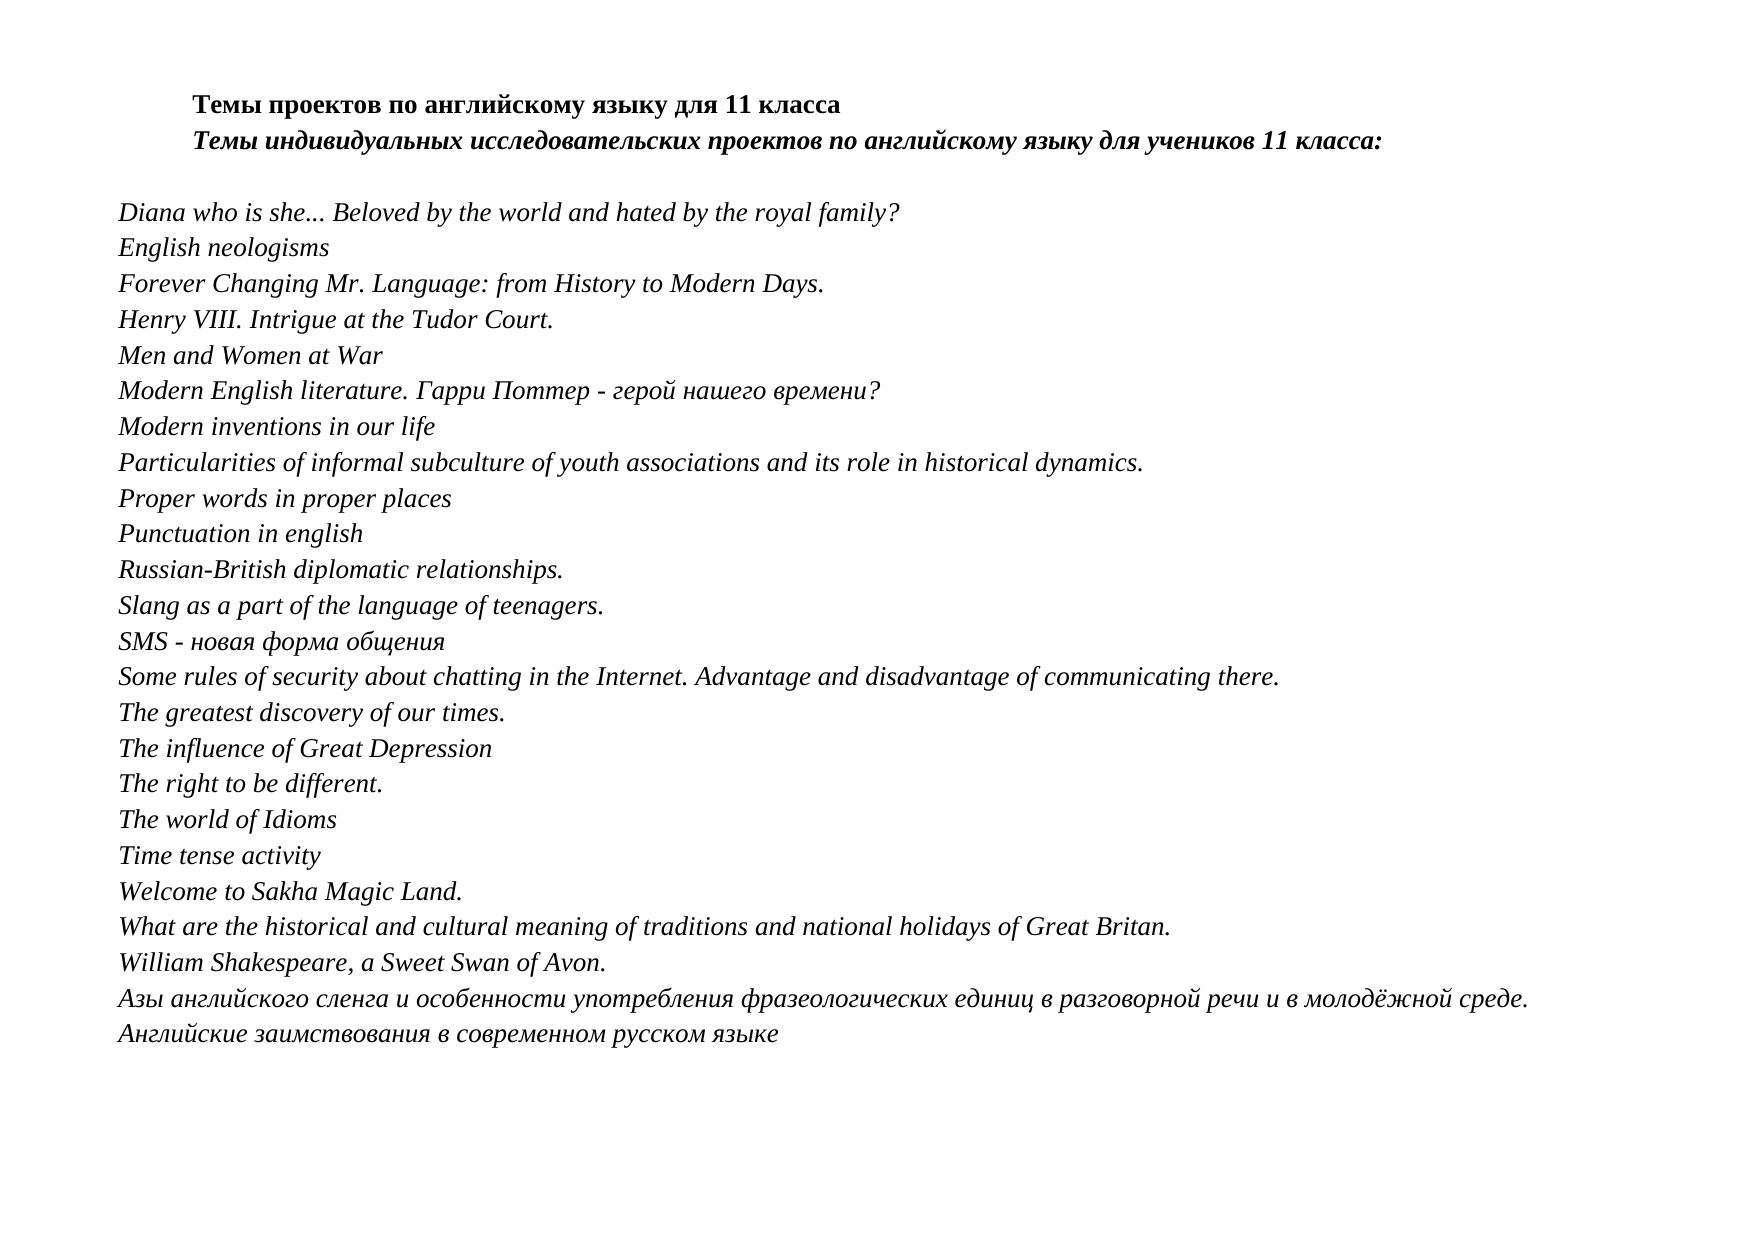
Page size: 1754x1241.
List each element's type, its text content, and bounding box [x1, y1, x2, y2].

text Темы проектов по английскому языку для 11 класса [118, 89, 1636, 120]
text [118, 160, 1636, 1049]
text Темы индивидуальных исследовательских проектов по английскому языку для учеников 11 класса: [118, 124, 1636, 156]
